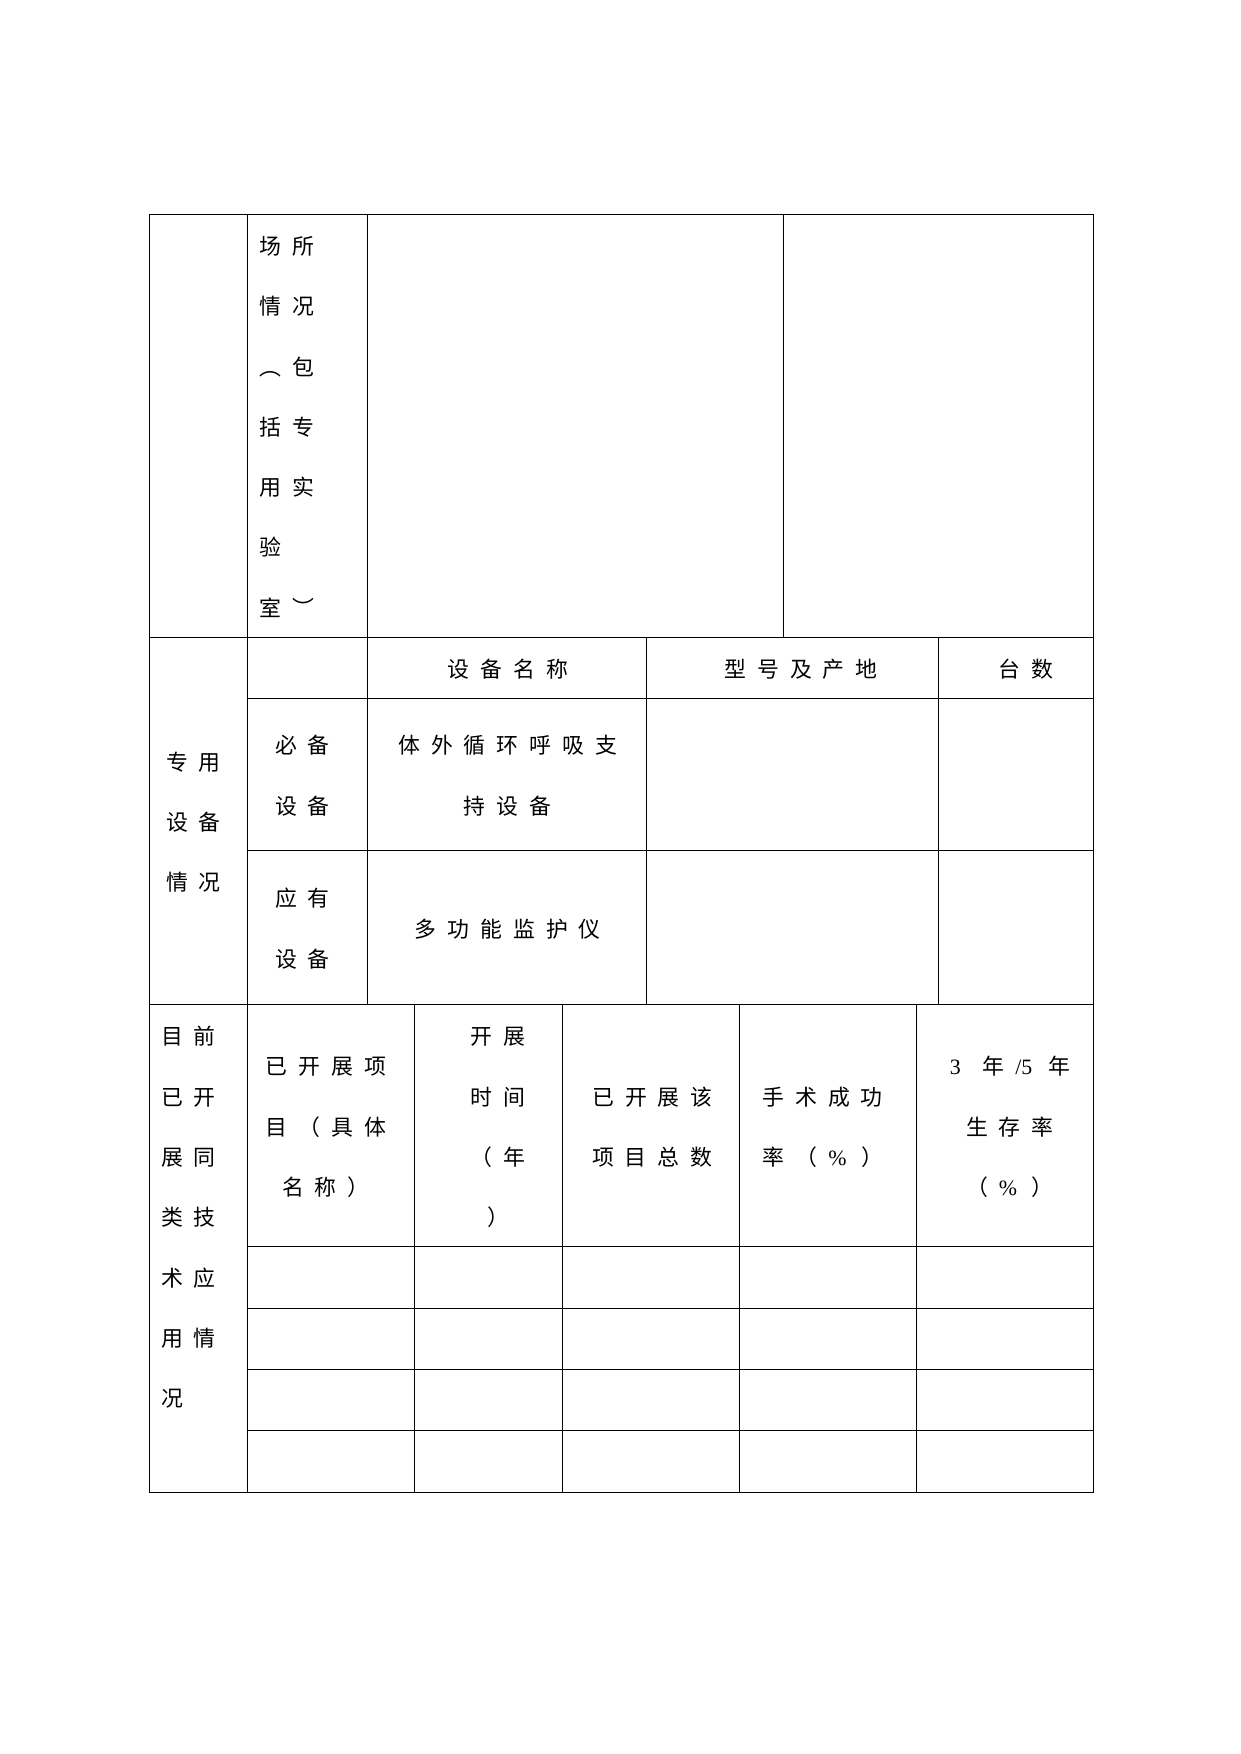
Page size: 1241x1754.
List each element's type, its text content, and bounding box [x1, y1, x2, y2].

table_cell 型号及产地 [647, 638, 938, 698]
table_cell 设备名称 [368, 638, 646, 698]
table_cell [248, 1309, 414, 1369]
table_cell [248, 1370, 414, 1430]
table_cell 目前已开展同类技术应用情况 [150, 1005, 247, 1492]
table_cell [415, 1431, 562, 1492]
table_cell [939, 699, 1093, 850]
table_cell [784, 215, 1093, 637]
table_cell [939, 851, 1093, 1004]
table_cell [563, 1309, 739, 1369]
table_cell [647, 851, 938, 1004]
table_cell [415, 1309, 562, 1369]
table_cell 手术成功率（%） [740, 1005, 916, 1246]
table_cell [917, 1370, 1093, 1430]
table_cell 体外循环呼吸支持设备 [368, 699, 646, 850]
table_cell [917, 1247, 1093, 1308]
table_cell 其他场所情况︵包括专用实验室︶ [248, 215, 367, 637]
table_cell [917, 1309, 1093, 1369]
table_cell 台数 [939, 638, 1093, 698]
table_cell 已开展项目（具体名称） [248, 1005, 414, 1246]
table_cell [740, 1370, 916, 1430]
table_cell 开展时间（年） [415, 1005, 562, 1246]
table_cell [740, 1309, 916, 1369]
table_cell [248, 638, 367, 698]
table_cell 3年/5年生存率（%） [917, 1005, 1093, 1246]
table_cell 多功能监护仪 [368, 851, 646, 1004]
table_cell [740, 1247, 916, 1308]
table_cell [917, 1431, 1093, 1492]
table_cell [415, 1247, 562, 1308]
table_cell [248, 1431, 414, 1492]
table_cell [368, 215, 783, 637]
table_cell 已开展该项目总数 [563, 1005, 739, 1246]
table_cell [248, 1247, 414, 1308]
table_cell [647, 699, 938, 850]
table_cell [563, 1247, 739, 1308]
table_cell [563, 1431, 739, 1492]
table_cell 专用设备情况 [150, 638, 247, 1004]
table_cell [740, 1431, 916, 1492]
table_cell 应有设备 [248, 851, 367, 1004]
table_cell [563, 1370, 739, 1430]
table_cell [415, 1370, 562, 1430]
table_cell 必备设备 [248, 699, 367, 850]
